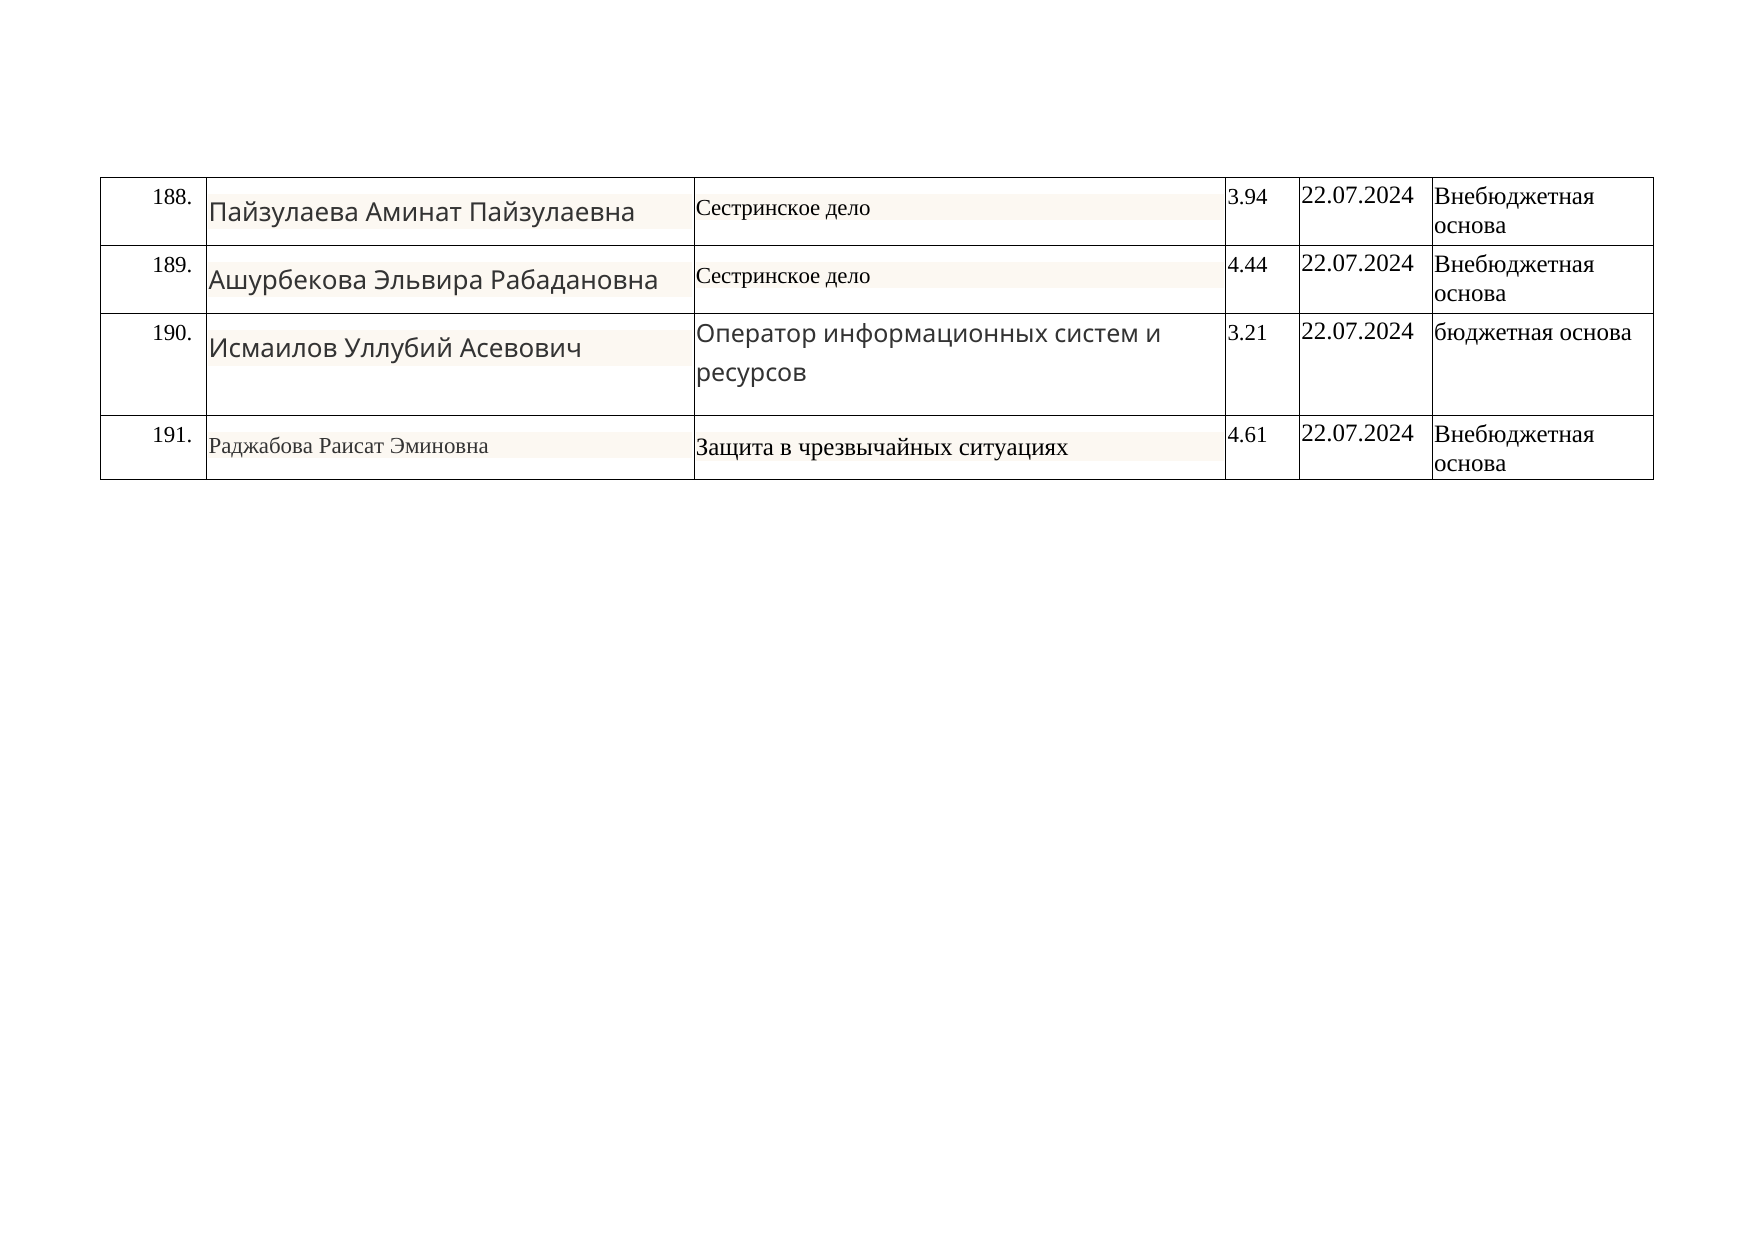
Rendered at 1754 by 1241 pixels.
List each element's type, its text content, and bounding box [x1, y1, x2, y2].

table_cell [101, 246, 206, 313]
table_cell [101, 416, 206, 479]
table_cell Исмаилов Уллубий Асевович [207, 314, 694, 415]
table_cell [101, 314, 206, 415]
table_cell [101, 178, 206, 245]
table_cell Внебюджетная основа [1433, 416, 1653, 479]
table_cell Оператор информационных систем и ресурсов [695, 314, 1225, 415]
table_cell Ашурбекова Эльвира Рабадановна [207, 246, 694, 313]
table_cell 4.44 [1226, 246, 1299, 313]
table_cell Защита в чрезвычайных ситуациях [695, 416, 1225, 479]
table_cell Сестринское дело [695, 178, 1225, 245]
table_cell 3.94 [1226, 178, 1299, 245]
table_cell 22.07.2024 [1300, 314, 1432, 415]
table_cell бюджетная основа [1433, 314, 1653, 415]
table_cell 22.07.2024 [1300, 246, 1432, 313]
table_cell Внебюджетная основа [1433, 246, 1653, 313]
table_cell Сестринское дело [695, 246, 1225, 313]
table_cell 4.61 [1226, 416, 1299, 479]
table_cell Раджабова Раисат Эминовна [207, 416, 694, 479]
table_cell 22.07.2024 [1300, 178, 1432, 245]
table_cell 3.21 [1226, 314, 1299, 415]
table_cell Пайзулаева Аминат Пайзулаевна [207, 178, 694, 245]
table_cell 22.07.2024 [1300, 416, 1432, 479]
table_cell Внебюджетная основа [1433, 178, 1653, 245]
